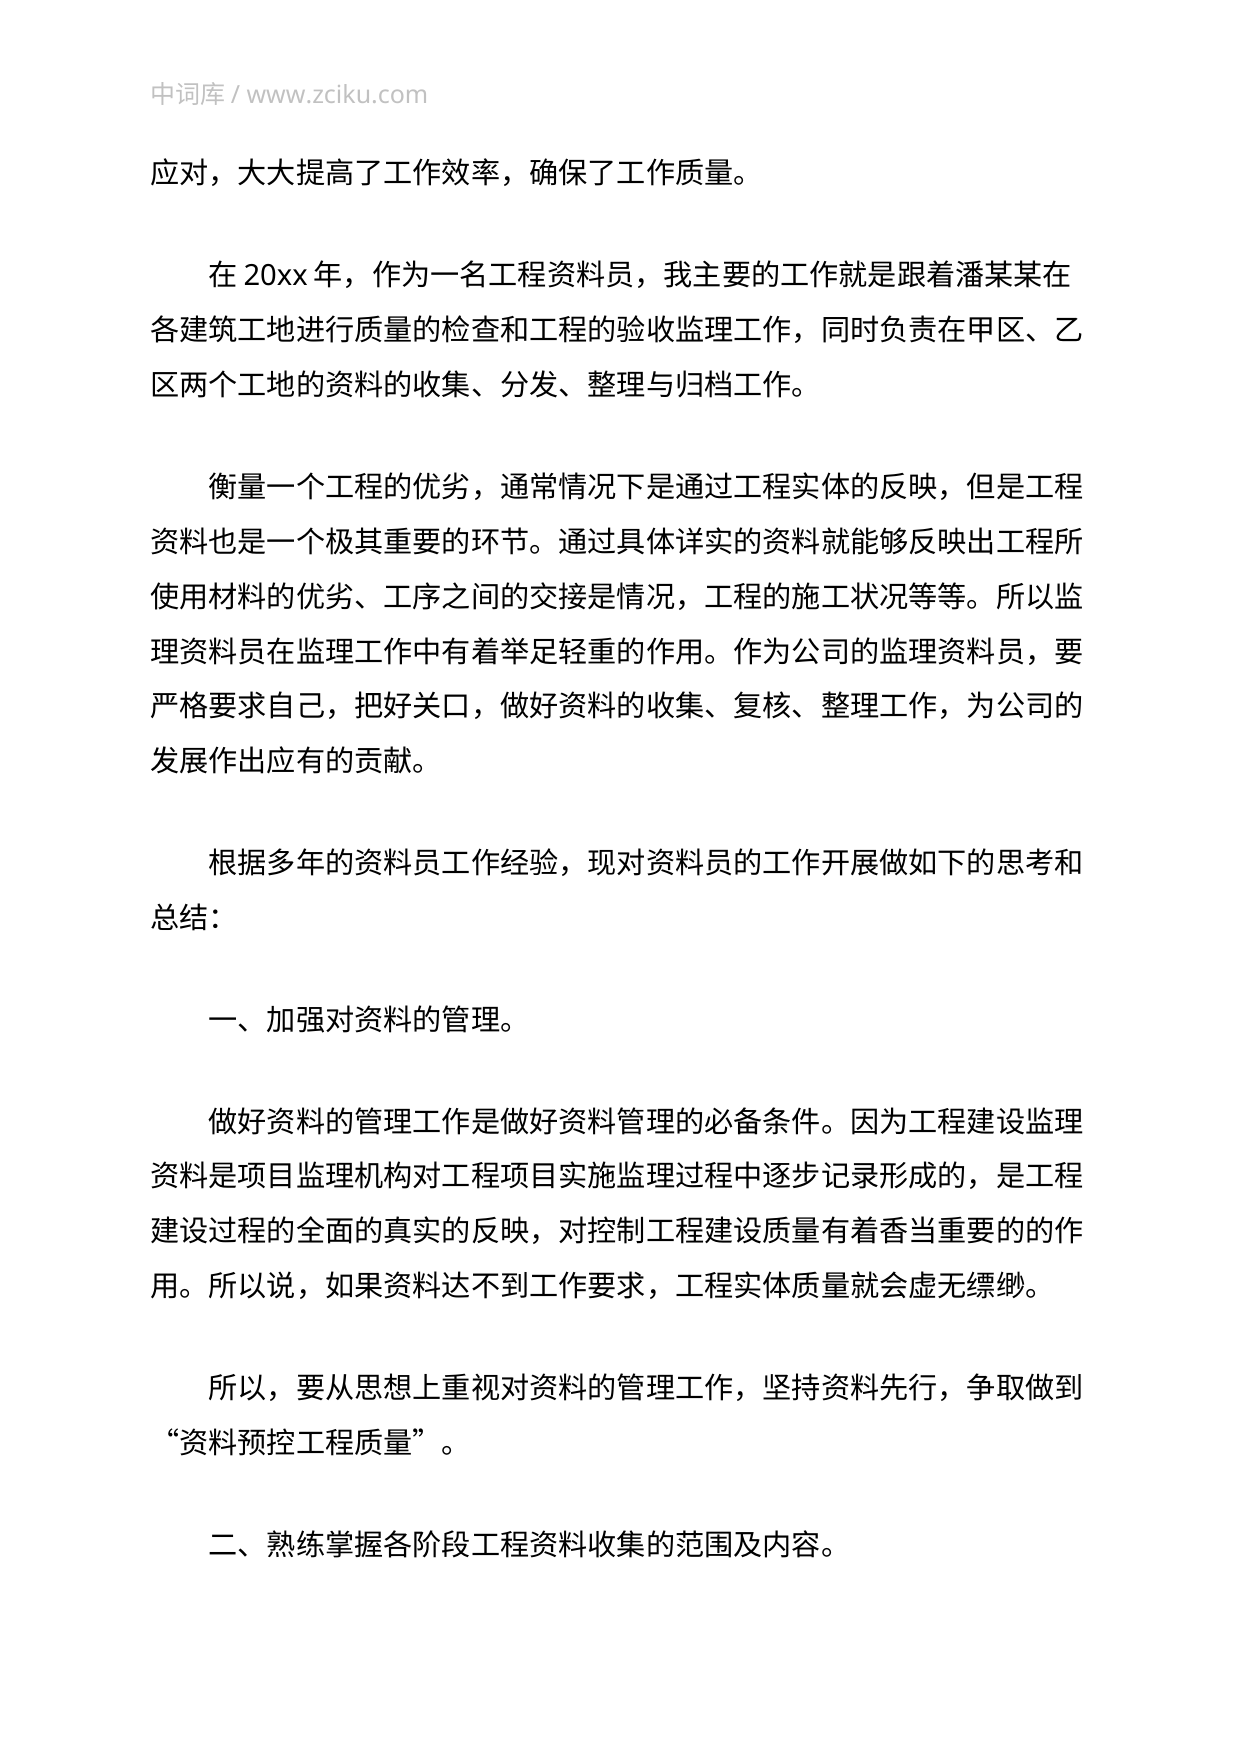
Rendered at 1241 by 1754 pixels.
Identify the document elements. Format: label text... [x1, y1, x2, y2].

text 所以，要从思想上重视对资料的管理工作，坚持资料先行，争取做到“资料预控工程质量”。 [150, 1364, 1090, 1462]
text 在20xx年，作为一名工程资料员，我主要的工作就是跟着潘某某在各建筑工地进行质量的检查和工程的验收监理工作，同时负责在甲区、乙区两个工地的资料的收集、分发、整理与归档工作。 [150, 252, 1090, 404]
text 做好资料的管理工作是做好资料管理的必备条件。因为工程建设监理资料是项目监理机构对工程项目实施监理过程中逐步记录形成的，是工程建设过程的全面的真实的反映，对控制工程建设质量有着香当重要的的作用。所以说，如果资料达不到工作要求，工程实体质量就会虚无缥缈。 [150, 1098, 1090, 1305]
text 衡量一个工程的优劣，通常情况下是通过工程实体的反映，但是工程资料也是一个极其重要的环节。通过具体详实的资料就能够反映出工程所使用材料的优劣、工序之间的交接是情况，工程的施工状况等等。所以监理资料员在监理工作中有着举足轻重的作用。作为公司的监理资料员，要严格要求自己，把好关口，做好资料的收集、复核、整理工作，为公司的发展作出应有的贡献。 [150, 463, 1090, 780]
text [150, 150, 1090, 192]
text 根据多年的资料员工作经验，现对资料员的工作开展做如下的思考和总结： [150, 840, 1090, 937]
text 一、加强对资料的管理。 [150, 996, 1090, 1039]
text 二、熟练掌握各阶段工程资料收集的范围及内容。 [150, 1521, 1090, 1563]
